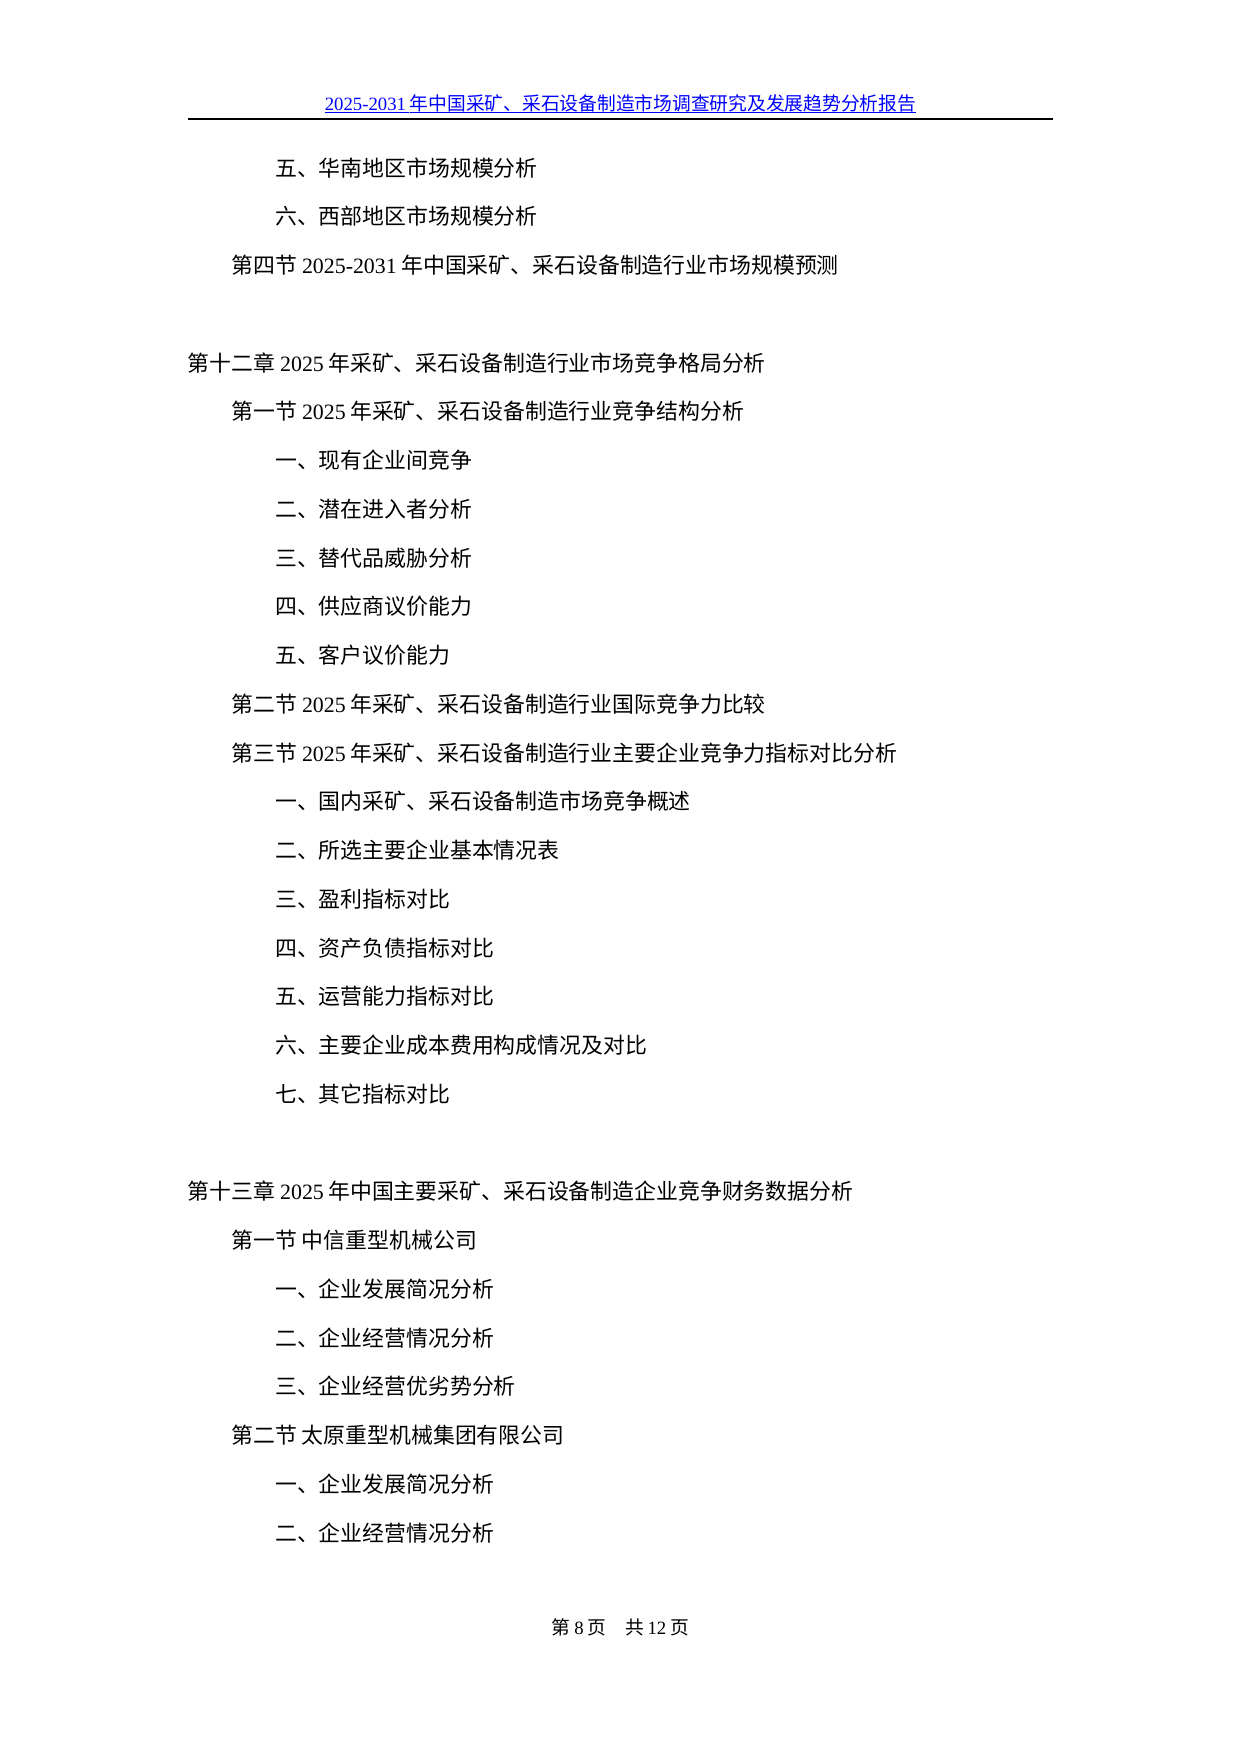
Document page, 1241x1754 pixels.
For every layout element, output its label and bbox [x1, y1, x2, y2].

text [187, 150, 1053, 1548]
